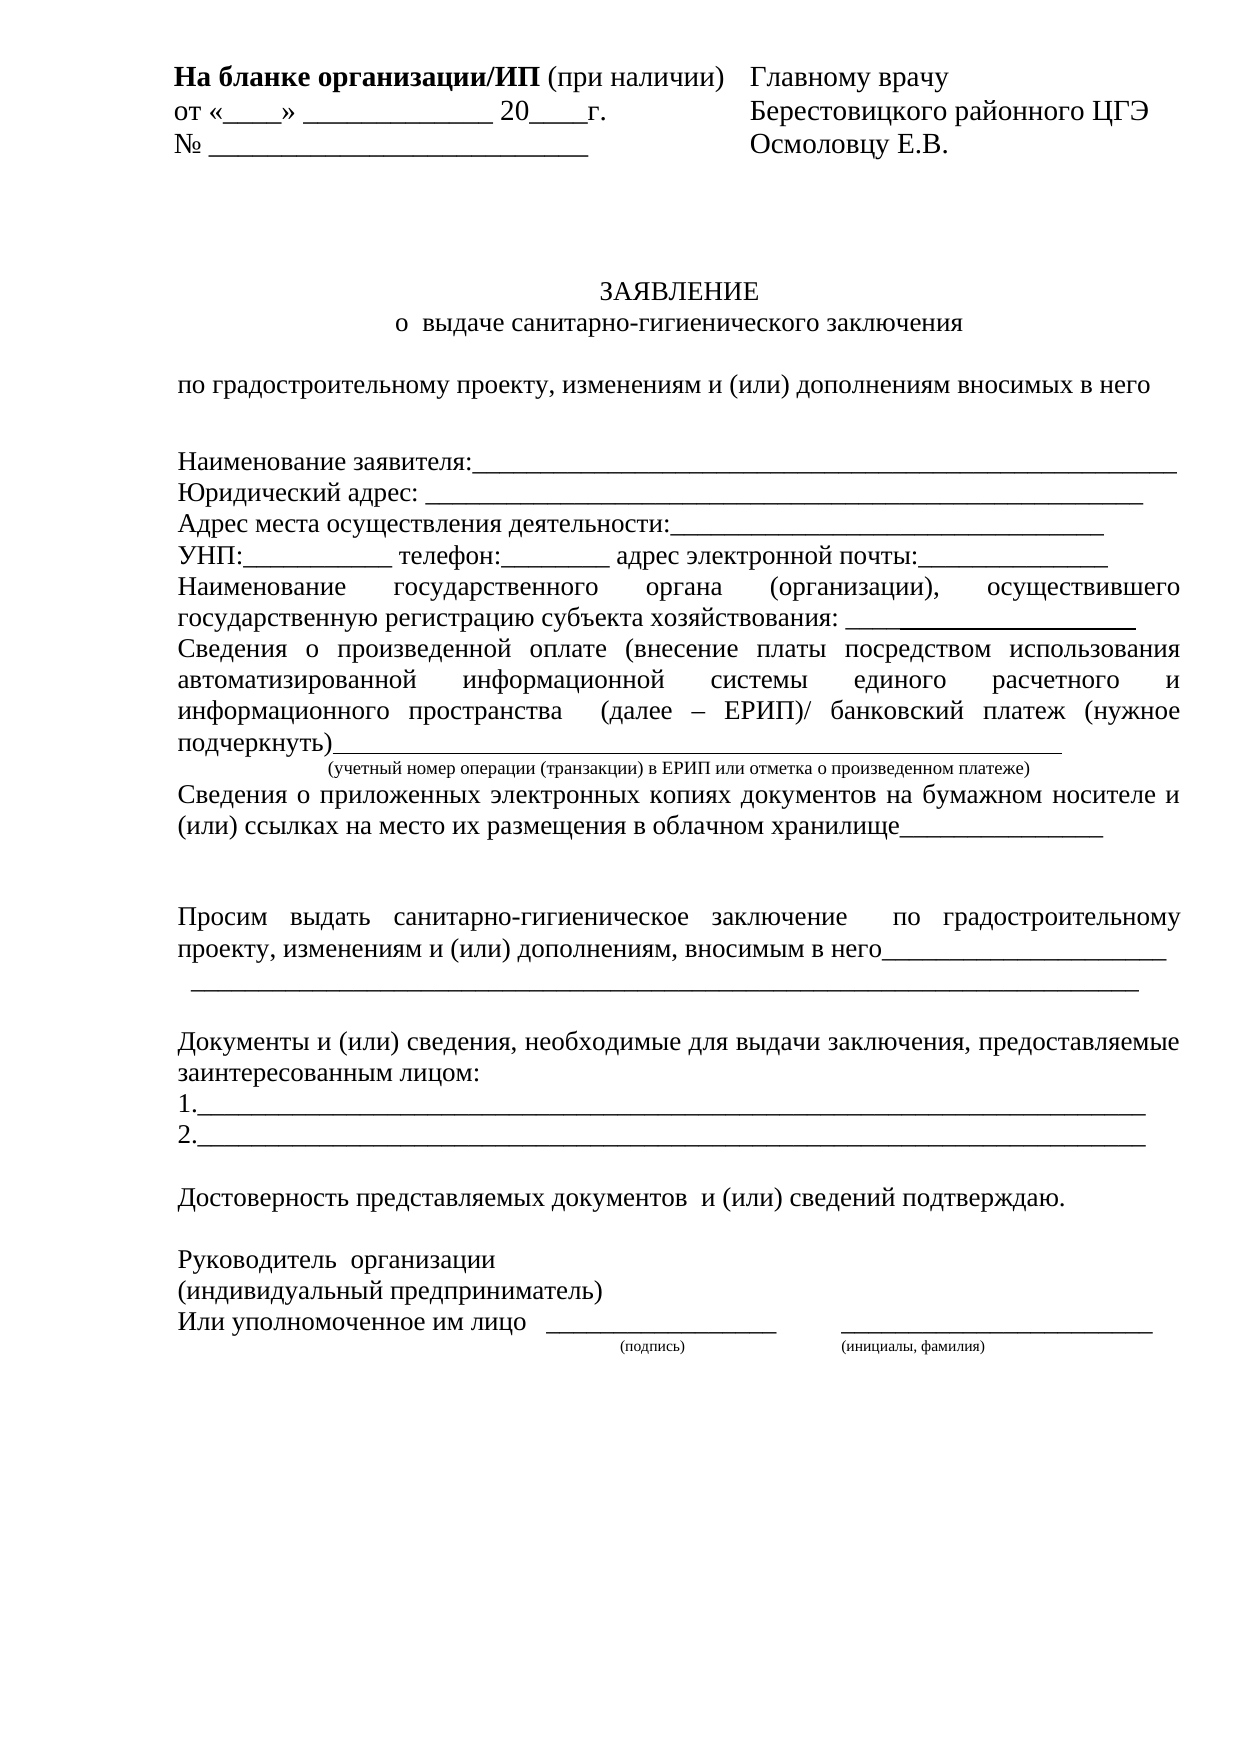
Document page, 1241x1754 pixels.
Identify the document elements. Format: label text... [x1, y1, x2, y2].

text Адрес места осуществления деятельности:________________________________ [177, 508, 1181, 539]
text (индивидуальный предприниматель) [177, 1274, 1181, 1305]
text Сведения о произведенной оплате (внесение платы посредством использования автоматизированной информационной системы единого расчетного и информационного пространства (далее – ЕРИП)/ банковский платеж (нужное подчеркнуть) [177, 632, 1181, 757]
text (учетный номер операции (транзакции) в ЕРИП или отметка о произведенном платеже) [177, 757, 1181, 778]
table_header Главному врачу Берестовицкого районного ЦГЭ Осмоловцу Е.В. [738, 59, 1196, 275]
table_header На бланке организации/ИП (при наличии) от «____» _____________ 20____г. № __________________________ [163, 59, 738, 275]
text о выдаче санитарно-гигиенического заключения [177, 306, 1181, 337]
text Наименование государственного органа (организации), осуществившего государственную регистрацию субъекта хозяйствования: ____ [177, 570, 1181, 632]
text 2.______________________________________________________________________ [177, 1118, 1181, 1150]
text Документы и (или) сведения, необходимые для выдачи заключения, предоставляемые заинтересованным лицом: [177, 1025, 1181, 1087]
text по градостроительному проекту, изменениям и (или) дополнениям вносимых в него [177, 368, 1181, 399]
text ______________________________________________________________________ [177, 963, 1181, 994]
text Юридический адрес: _____________________________________________________ [177, 476, 1181, 508]
text Сведения о приложенных электронных копиях документов на бумажном носителе и (или) ссылках на место их размещения в облачном хранилище_______________ [177, 778, 1181, 841]
text ЗАЯВЛЕНИЕ [177, 275, 1181, 306]
text Руководитель организации [177, 1243, 1181, 1274]
text Наименование заявителя:____________________________________________________ [177, 445, 1181, 476]
text Достоверность представляемых документов и (или) сведений подтверждаю. [177, 1181, 1181, 1212]
text УНП:___________ телефон:________ адрес электронной почты:______________ [177, 539, 1181, 570]
text 1.______________________________________________________________________ [177, 1087, 1181, 1118]
text (подпись) (инициалы, фамилия) [177, 1337, 1181, 1368]
text Просим выдать санитарно-гигиеническое заключение по градостроительному проекту, изменениям и (или) дополнениям, вносимым в него_____________________ [177, 901, 1181, 963]
text Или уполномоченное им лицо _________________ _______________________ [177, 1305, 1181, 1337]
